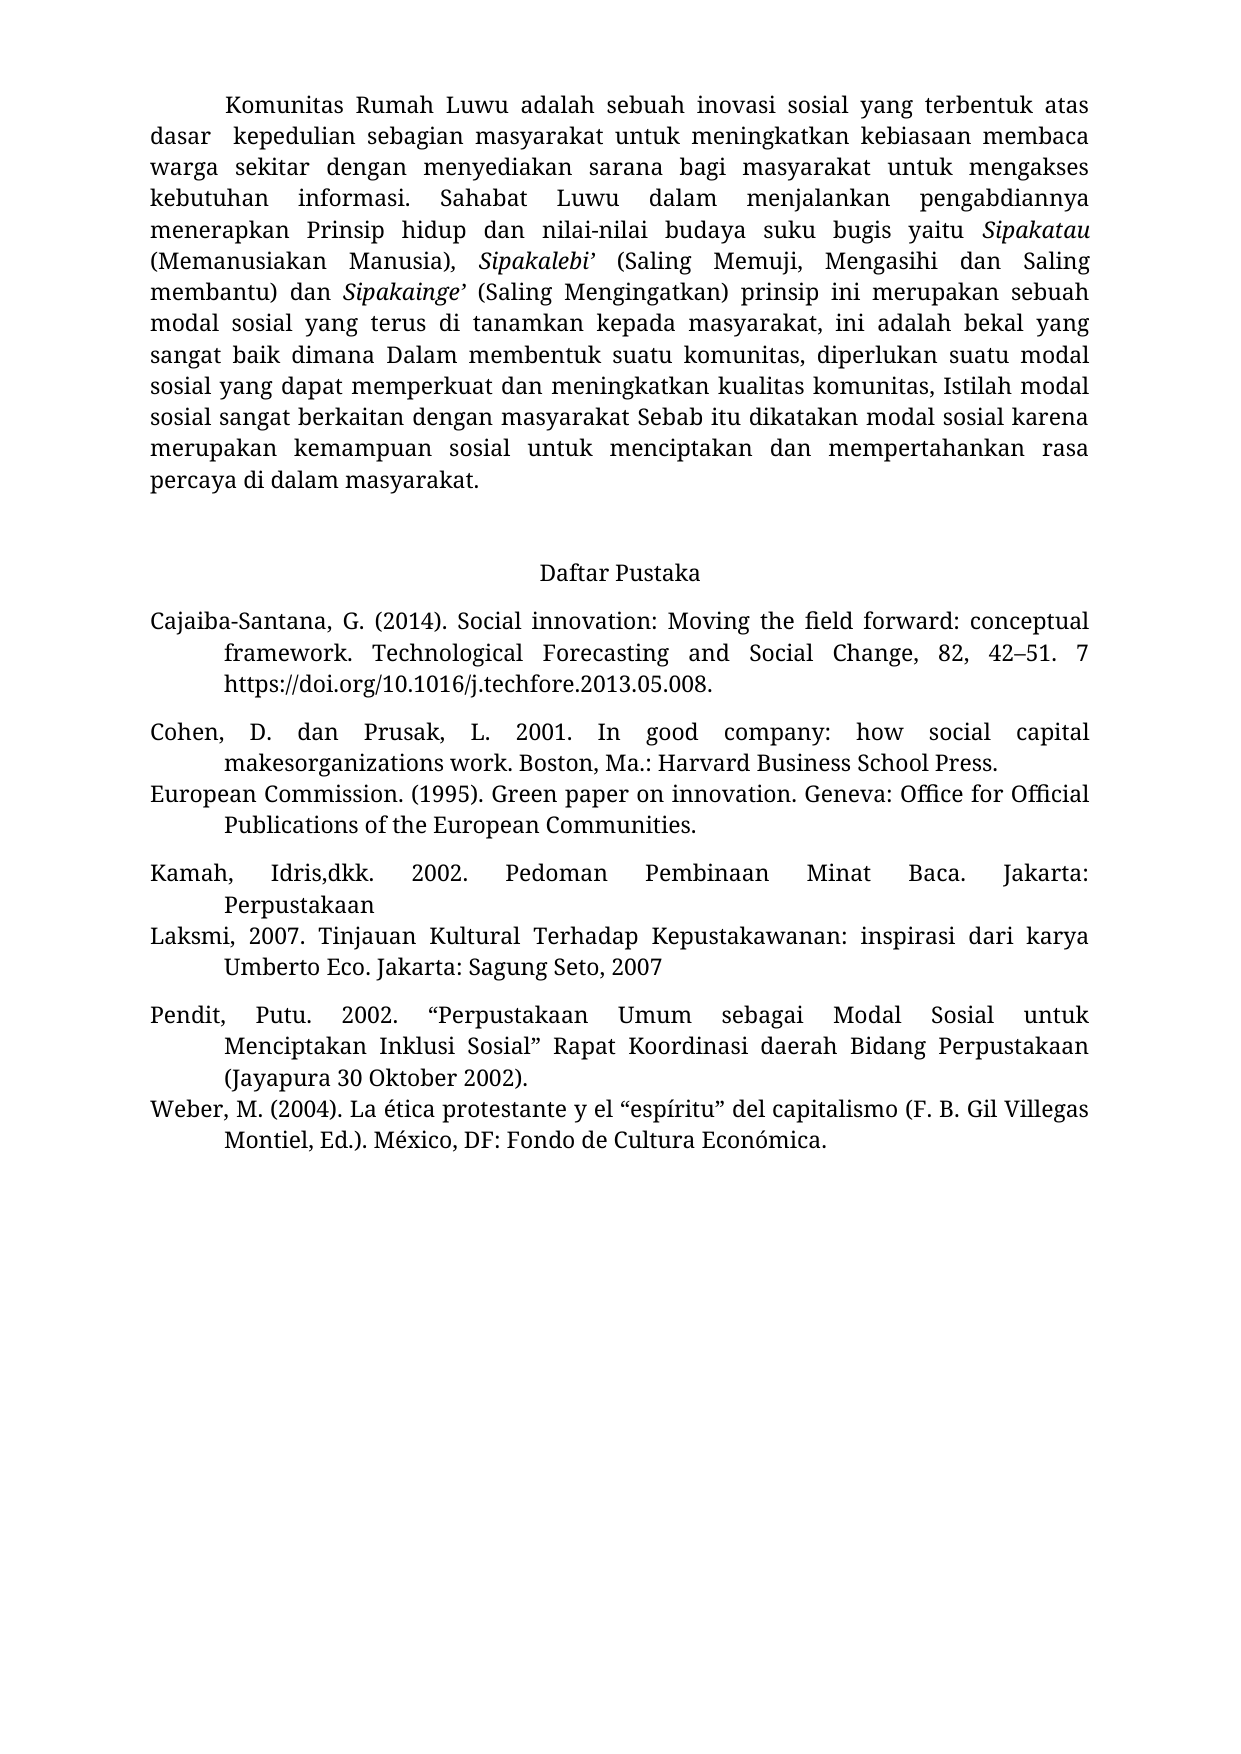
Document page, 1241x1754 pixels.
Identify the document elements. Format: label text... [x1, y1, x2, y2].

text Komunitas Rumah Luwu adalah sebuah inovasi sosial yang terbentuk atas dasar kepedulian sebagian masyarakat untuk meningkatkan kebiasaan membaca warga sekitar dengan menyediakan sarana bagi masyarakat untuk mengakses kebutuhan informasi. Sahabat Luwu dalam menjalankan pengabdiannya menerapkan Prinsip hidup dan nilai-nilai budaya suku bugis yaitu Sipakatau (Memanusiakan Manusia), Sipakalebi’ (Saling Memuji, Mengasihi dan Saling membantu) dan Sipakainge’ (Saling Mengingatkan) prinsip ini merupakan sebuah modal sosial yang terus di tanamkan kepada masyarakat, ini adalah bekal yang sangat baik dimana Dalam membentuk suatu komunitas, diperlukan suatu modal sosial yang dapat memperkuat dan meningkatkan kualitas komunitas, Istilah modal sosial sangat berkaitan dengan masyarakat Sebab itu dikatakan modal sosial karena merupakan kemampuan sosial untuk menciptakan dan mempertahankan rasa percaya di dalam masyarakat. [150, 89, 1090, 495]
text European Commission. (1995). Green paper on innovation. Geneva: Office for Official Publications of the European Communities. [150, 778, 1090, 841]
text Weber, M. (2004). La ética protestante y el “espíritu” del capitalismo (F. B. Gil Villegas Montiel, Ed.). México, DF: Fondo de Cultura Económica. [150, 1093, 1090, 1155]
text Kamah, Idris,dkk. 2002. Pedoman Pembinaan Minat Baca. Jakarta: Perpustakaan [150, 857, 1090, 920]
text Laksmi, 2007. Tinjauan Kultural Terhadap Kepustakawanan: inspirasi dari karya Umberto Eco. Jakarta: Sagung Seto, 2007 [150, 920, 1090, 982]
text Pendit, Putu. 2002. “Perpustakaan Umum sebagai Modal Sosial untuk Menciptakan Inklusi Sosial” Rapat Koordinasi daerah Bidang Perpustakaan (Jayapura 30 Oktober 2002). [150, 999, 1090, 1093]
text Cohen, D. dan Prusak, L. 2001. In good company: how social capital makesorganizations work. Boston, Ma.: Harvard Business School Press. [150, 716, 1090, 778]
text Cajaiba-Santana, G. (2014). Social innovation: Moving the field forward: conceptual framework. Technological Forecasting and Social Change, 82, 42–51. 7 https://doi.org/10.1016/j.techfore.2013.05.008. [150, 605, 1090, 699]
text Daftar Pustaka [150, 557, 1090, 589]
